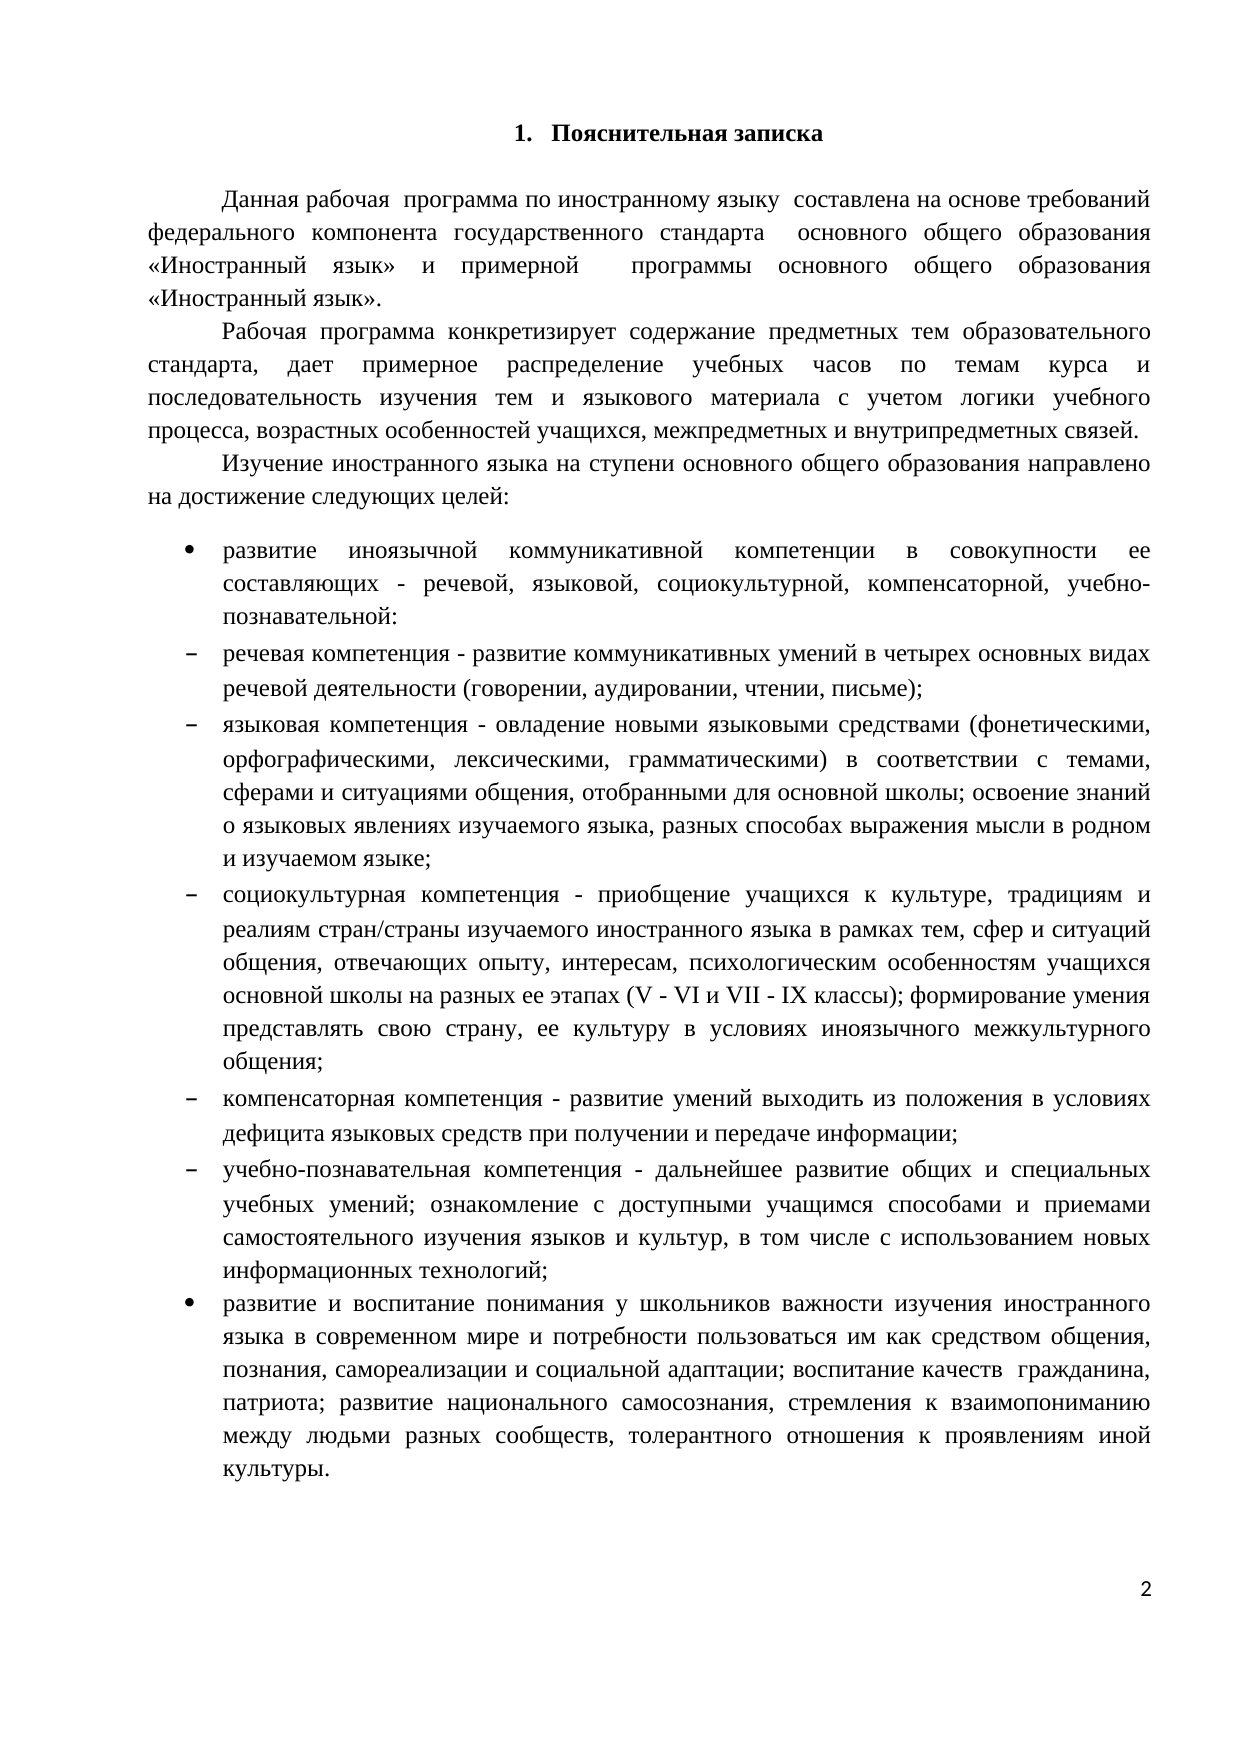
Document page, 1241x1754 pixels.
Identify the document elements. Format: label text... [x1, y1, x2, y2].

text Рабочая программа конкретизирует содержание предметных тем образовательного стандарта, дает примерное распределение учебных часов по темам курса и последовательность изучения тем и языкового материала с учетом логики учебного процесса, возрастных особенностей учащихся, межпредметных и внутрипредметных связей. [148, 316, 1152, 444]
list речевая компетенция - развитие коммуникативных умений в четырех основных видах речевой деятельности (говорении, аудировании, чтении, письме); [185, 634, 1152, 701]
list учебно-познавательная компетенция - дальнейшее развитие общих и специальных учебных умений; ознакомление с доступными учащимся способами и приемами самостоятельного изучения языков и культур, в том числе с использованием новых информационных технологий; [185, 1151, 1152, 1284]
list Пояснительная записка [185, 118, 1152, 147]
text Изучение иностранного языка на ступени основного общего образования направлено на достижение следующих целей: [148, 448, 1152, 510]
list развитие и воспитание понимания у школьников важности изучения иностранного языка в современном мире и потребности пользоваться им как средством общения, познания, самореализации и социальной адаптации; воспитание качеств гражданина, патриота; развитие национального самосознания, стремления к взаимопониманию между людьми разных сообществ, толерантного отношения к проявлениям иной культуры. [185, 1288, 1152, 1482]
list языковая компетенция - овладение новыми языковыми средствами (фонетическими, орфографическими, лексическими, грамматическими) в соответствии с темами, сферами и ситуациями общения, отобранными для основной школы; освоение знаний о языковых явлениях изучаемого языка, разных способах выражения мысли в родном и изучаемом языке; [185, 706, 1152, 872]
list компенсаторная компетенция - развитие умений выходить из положения в условиях дефицита языковых средств при получении и передаче информации; [185, 1079, 1152, 1147]
list развитие иноязычной коммуникативной компетенции в совокупности ее составляющих - речевой, языковой, социокультурной, компенсаторной, учебно-познавательной: [185, 535, 1152, 630]
list социокультурная компетенция - приобщение учащихся к культуре, традициям и реалиям стран/страны изучаемого иностранного языка в рамках тем, сфер и ситуаций общения, отвечающих опыту, интересам, психологическим особенностям учащихся основной школы на разных ее этапах (V - VI и VII - IX классы); формирование умения представлять свою страну, ее культуру в условиях иноязычного межкультурного общения; [185, 876, 1152, 1075]
text Данная рабочая программа по иностранному языку составлена на основе требований федерального компонента государственного стандарта основного общего образования «Иностранный язык» и примерной программы основного общего образования «Иностранный язык». [148, 184, 1152, 312]
